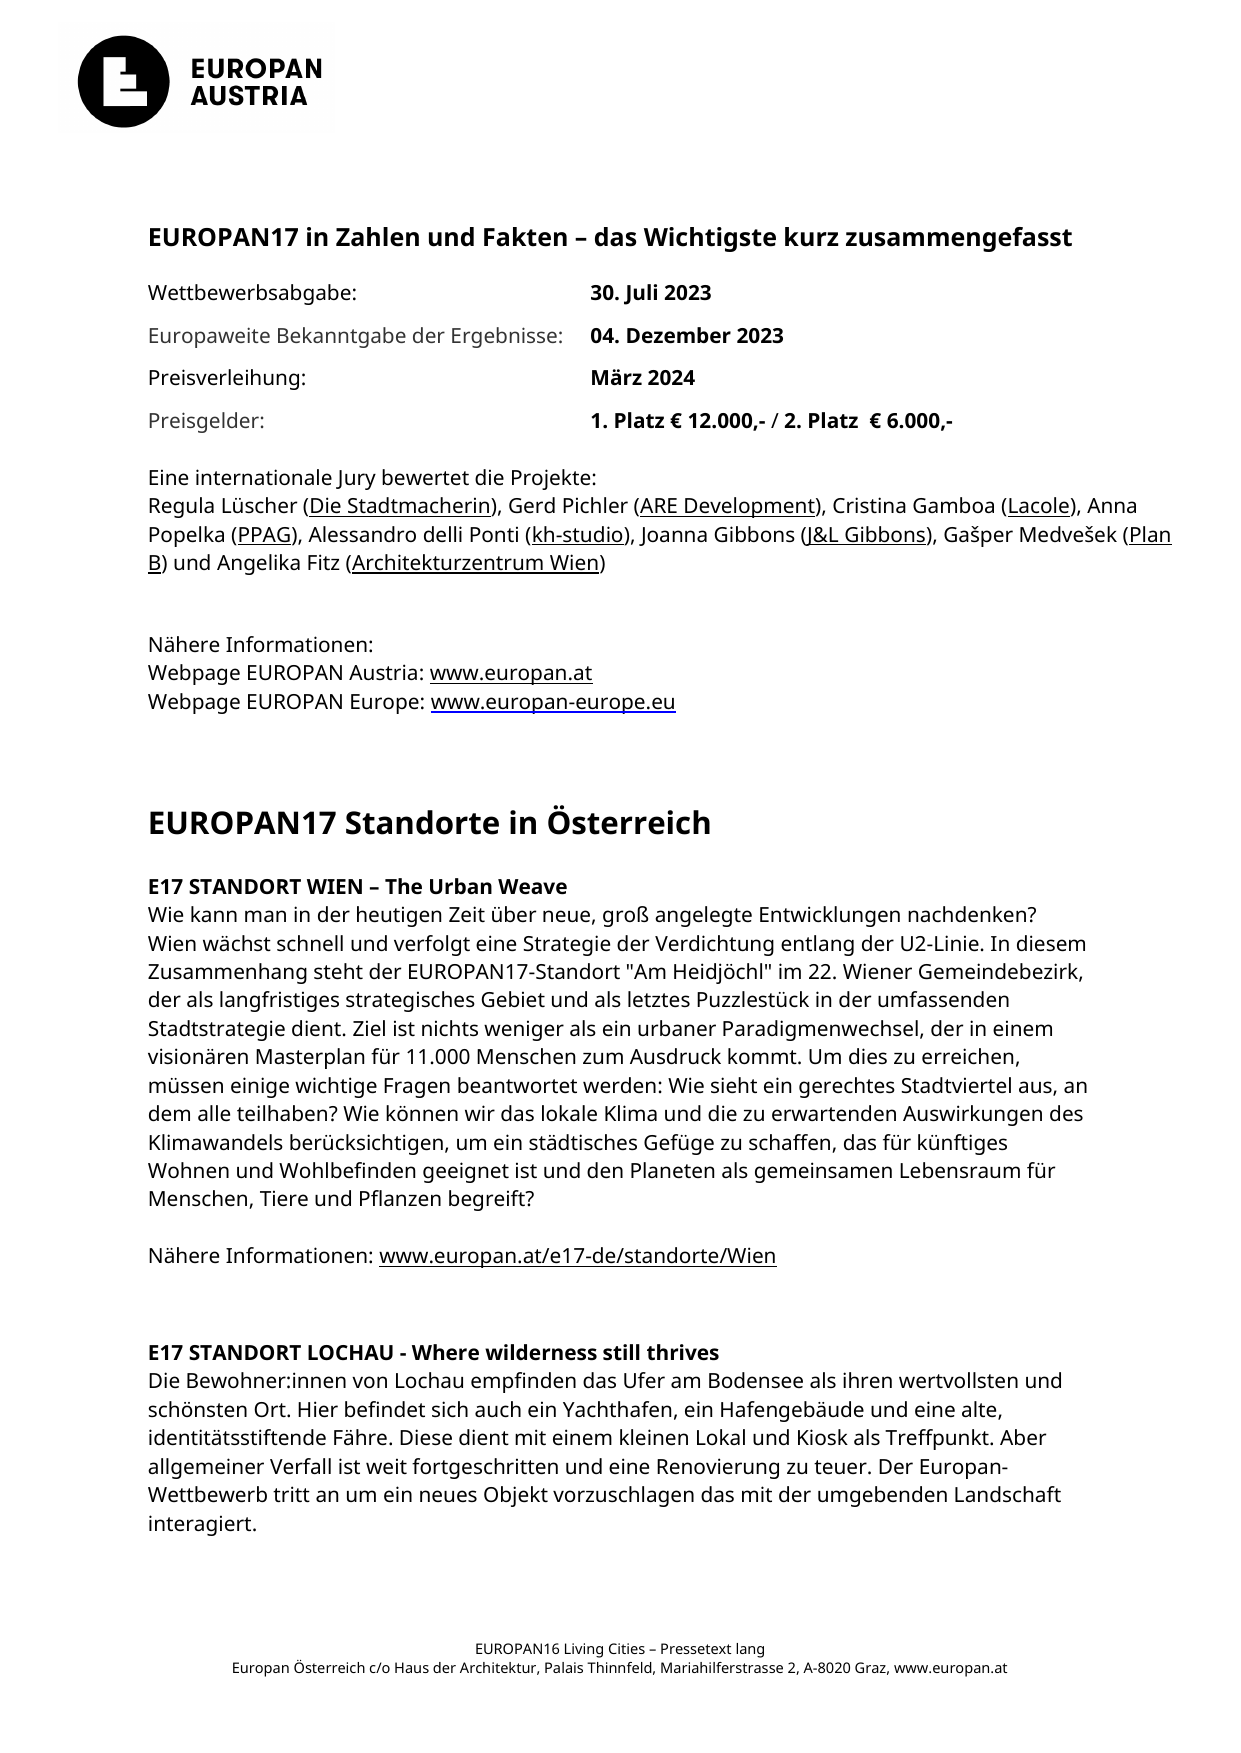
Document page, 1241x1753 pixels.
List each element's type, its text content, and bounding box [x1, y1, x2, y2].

text Preisverleihung: März 2024 [148, 363, 1093, 392]
text Nähere Informationen: www.europan.at/e17-de/standorte/Wien [148, 1241, 1093, 1270]
text Eine internationale Jury bewertet die Projekte: Regula Lüscher (Die Stadtmacherin), Gerd Pichler (ARE Development), Cristina Gamboa (Lacole), Anna Popelka (PPAG), Alessandro delli Ponti (kh-studio), Joanna Gibbons (J&L Gibbons), Gašper Medvešek (Plan B) und Angelika Fitz (Architekturzentrum Wien) [148, 463, 1172, 577]
text Wien wächst schnell und verfolgt eine Strategie der Verdichtung entlang der U2-Linie. In diesem Zusammenhang steht der EUROPAN17-Standort "Am Heidjöchl" im 22. Wiener Gemeindebezirk, der als langfristiges strategisches Gebiet und als letztes Puzzlestück in der umfassenden Stadtstrategie dient. Ziel ist nichts weniger als ein urbaner Paradigmenwechsel, der in einem visionären Masterplan für 11.000 Menschen zum Ausdruck kommt. Um dies zu erreichen, müssen einige wichtige Fragen beantwortet werden: Wie sieht ein gerechtes Stadtviertel aus, an dem alle teilhaben? Wie können wir das lokale Klima und die zu erwartenden Auswirkungen des Klimawandels berücksichtigen, um ein städtisches Gefüge zu schaffen, das für künftiges Wohnen und Wohlbefinden geeignet ist und den Planeten als gemeinsamen Lebensraum für Menschen, Tiere und Pflanzen begreift? [148, 929, 1093, 1213]
text Webpage EUROPAN Europe: www.europan-europe.eu [148, 687, 1093, 715]
text Nähere Informationen: Webpage EUROPAN Austria: www.europan.at [148, 630, 1093, 687]
picture [57, 22, 336, 133]
text E17 STANDORT WIEN – The Urban Weave Wie kann man in der heutigen Zeit über neue, groß angelegte Entwicklungen nachdenken? [148, 872, 1093, 929]
text Wettbewerbsabgabe: 30. Juli 2023 [148, 278, 1093, 307]
text EUROPAN17 Standorte in Österreich [148, 801, 1093, 843]
text EUROPAN17 in Zahlen und Fakten – das Wichtigste kurz zusammengefasst [148, 219, 1172, 253]
text Preisgelder: 1. Platz € 12.000,- / 2. Platz € 6.000,- [670, 406, 1093, 434]
text E17 STANDORT LOCHAU - Where wilderness still thrives [148, 1338, 1093, 1366]
text Europaweite Bekanntgabe der Ergebnisse: 04. Dezember 2023 [148, 321, 1093, 349]
text Die Bewohner:innen von Lochau empfinden das Ufer am Bodensee als ihren wertvollsten und schönsten Ort. Hier befindet sich auch ein Yachthafen, ein Hafengebäude und eine alte, identitätsstiftende Fähre. Diese dient mit einem kleinen Lokal und Kiosk als Treffpunkt. Aber allgemeiner Verfall ist weit fortgeschritten und eine Renovierung zu teuer. Der Europan-Wettbewerb tritt an um ein neues Objekt vorzuschlagen das mit der umgebenden Landschaft interagiert. [148, 1366, 1093, 1537]
